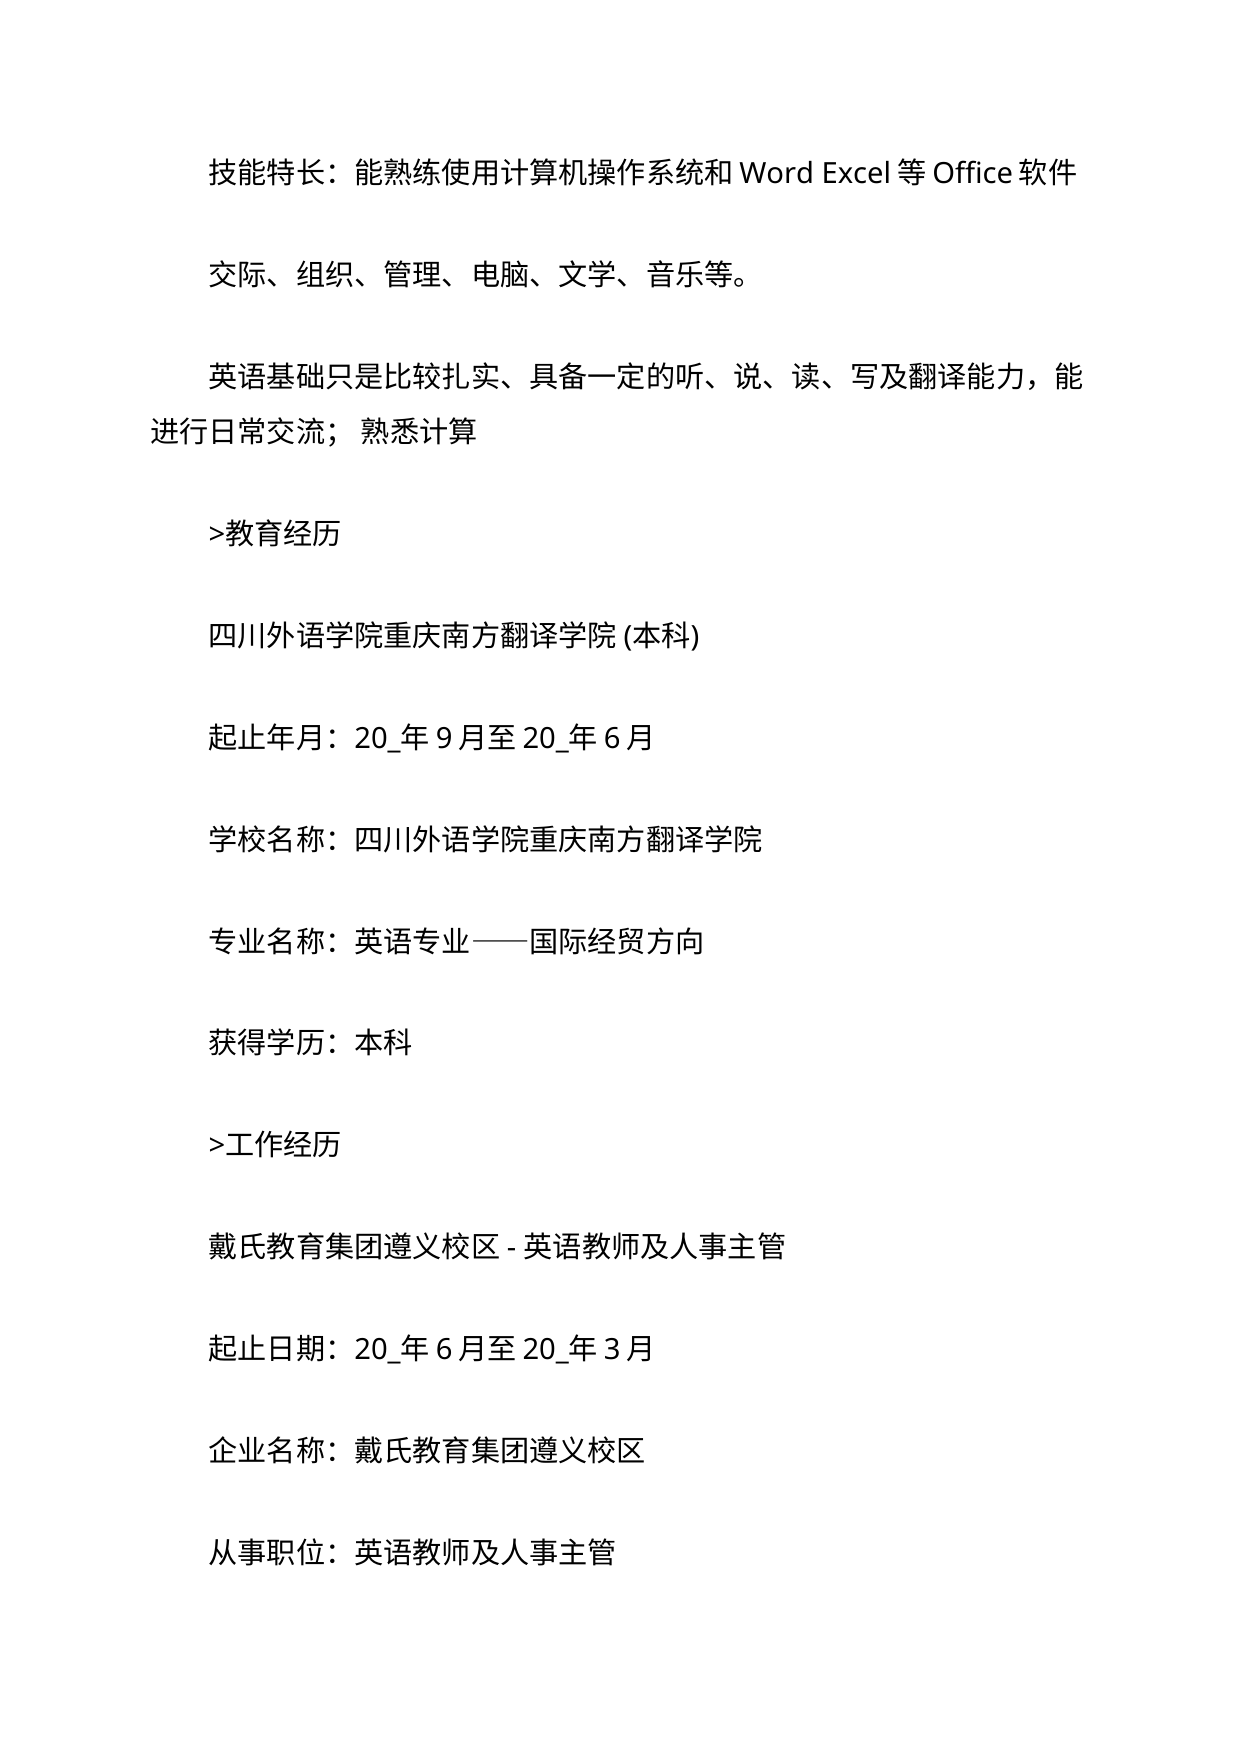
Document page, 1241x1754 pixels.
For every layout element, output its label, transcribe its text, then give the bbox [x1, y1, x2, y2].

text 从事职位：英语教师及人事主管 [150, 1529, 1090, 1572]
text >教育经历 [150, 510, 1090, 553]
text 戴氏教育集团遵义校区 - 英语教师及人事主管 [150, 1224, 1090, 1266]
text 技能特长：能熟练使用计算机操作系统和Word Excel等Office软件 [150, 150, 1090, 192]
text 专业名称：英语专业——国际经贸方向 [150, 918, 1090, 960]
text >工作经历 [150, 1122, 1090, 1164]
text 四川外语学院重庆南方翻译学院 (本科) [150, 612, 1090, 655]
text 英语基础只是比较扎实、具备一定的听、说、读、写及翻译能力，能进行日常交流； 熟悉计算 [150, 354, 1090, 451]
text 学校名称：四川外语学院重庆南方翻译学院 [150, 816, 1090, 859]
text 企业名称：戴氏教育集团遵义校区 [150, 1428, 1090, 1470]
text 起止日期：20_年6月至20_年3月 [150, 1326, 1090, 1368]
text 交际、组织、管理、电脑、文学、音乐等。 [150, 252, 1090, 294]
text 起止年月：20_年9月至20_年6月 [150, 714, 1090, 757]
text 获得学历：本科 [150, 1020, 1090, 1062]
